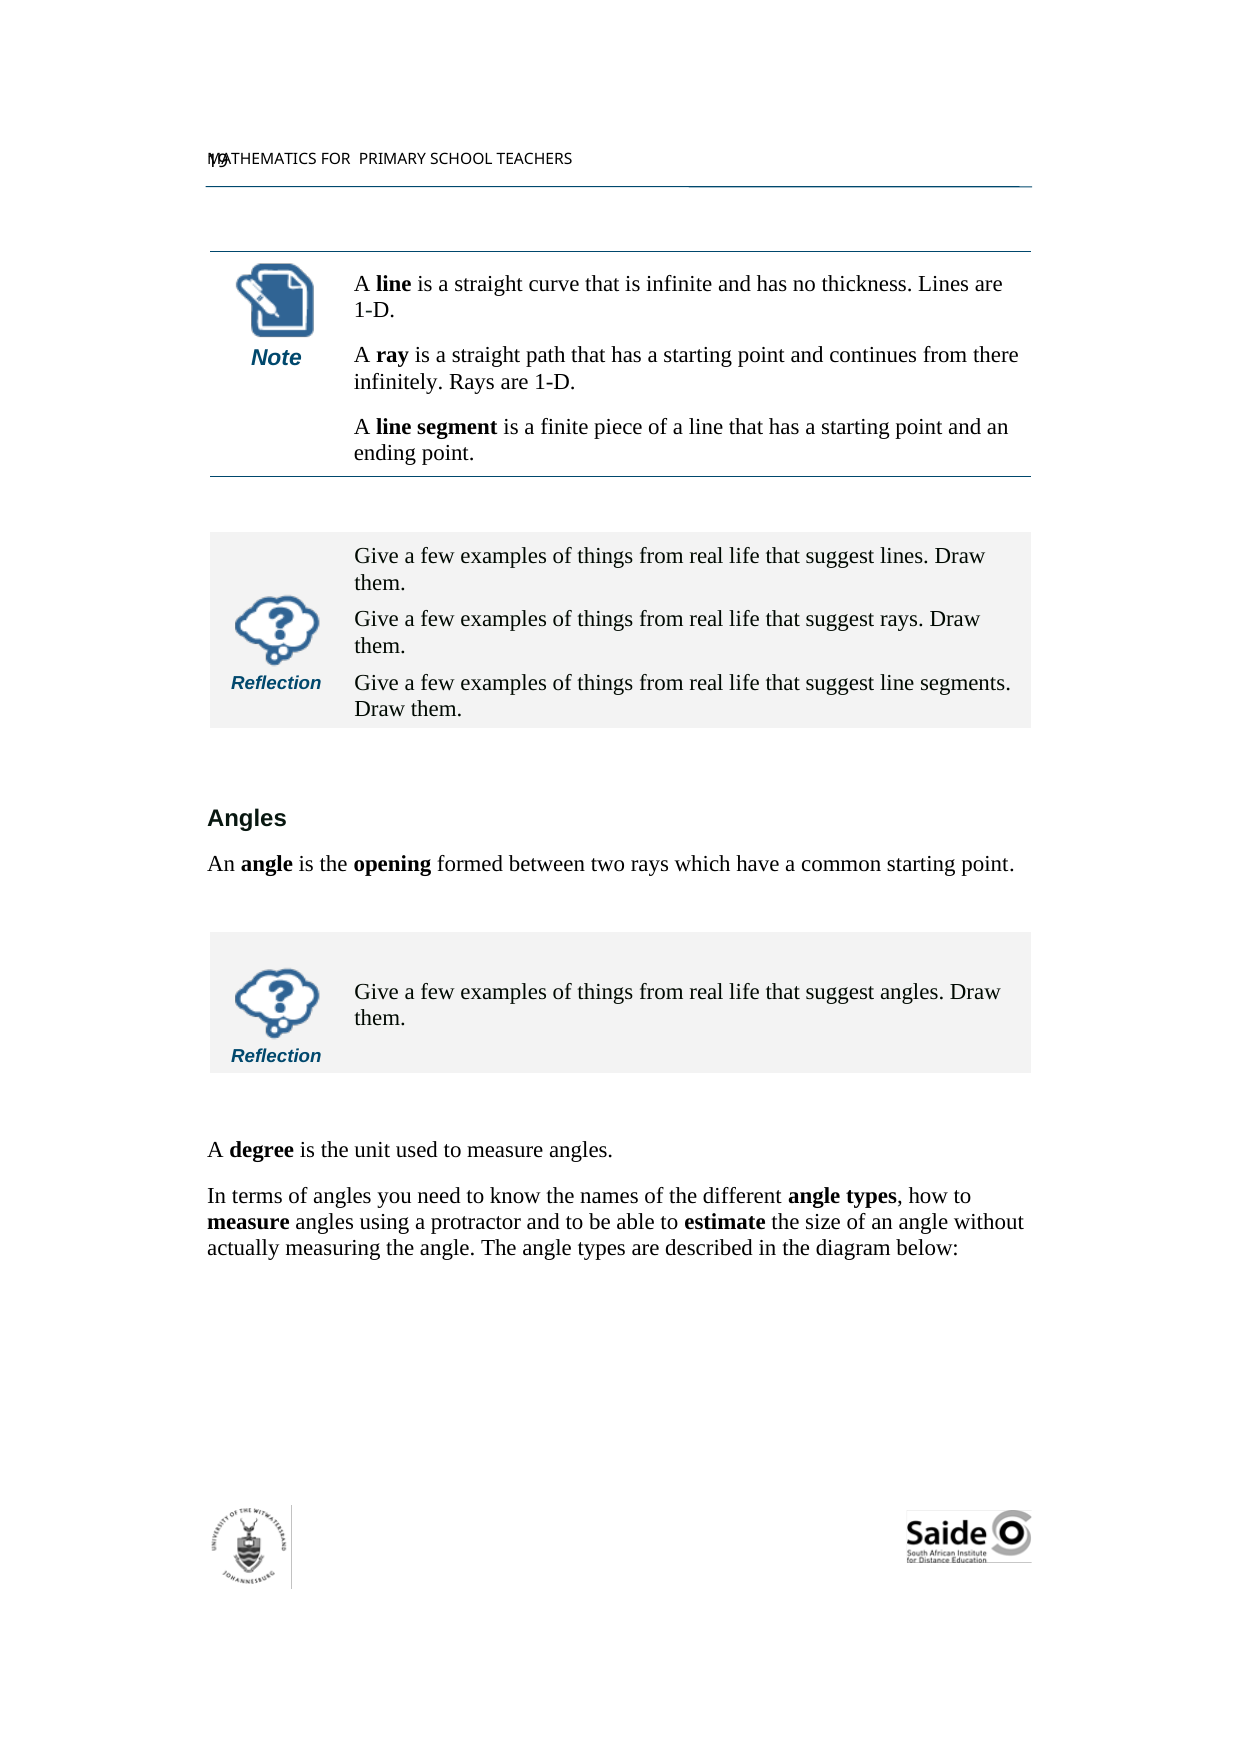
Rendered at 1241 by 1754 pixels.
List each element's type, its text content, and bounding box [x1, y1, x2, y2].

table_header A line is a straight curve that is infinite and has no thickness. Lines are 1-D. A ray is a straight path that has a starting point and continues from there infinitely. Rays are 1-D. A line segment is a finite piece of a line that has a starting point and an ending point. [342, 252, 1031, 476]
text In terms of angles you need to know the names of the different angle types, how to measure angles using a protractor and to be able to estimate the size of an angle without actually measuring the angle. The angle types are described in the diagram below: [207, 1182, 1033, 1261]
picture [220, 584, 332, 672]
text An angle is the opening formed between two rays which have a common starting point. [207, 850, 1033, 877]
table_header Give a few examples of things from real life that suggest angles. Draw them. [343, 932, 1031, 1073]
picture [221, 257, 332, 344]
picture [206, 1505, 1032, 1589]
table_header Reflection [210, 932, 343, 1073]
table_header Give a few examples of things from real life that suggest lines. Draw them. Give a few examples of things from real life that suggest rays. Draw them. Give a few examples of things from real life that suggest line segments. Draw them. [343, 532, 1031, 728]
table_header Note [210, 252, 342, 476]
text A degree is the unit used to measure angles. [207, 1137, 1033, 1163]
picture [220, 957, 332, 1045]
subtitle Angles [207, 804, 1033, 832]
table_header Reflection [210, 532, 343, 728]
